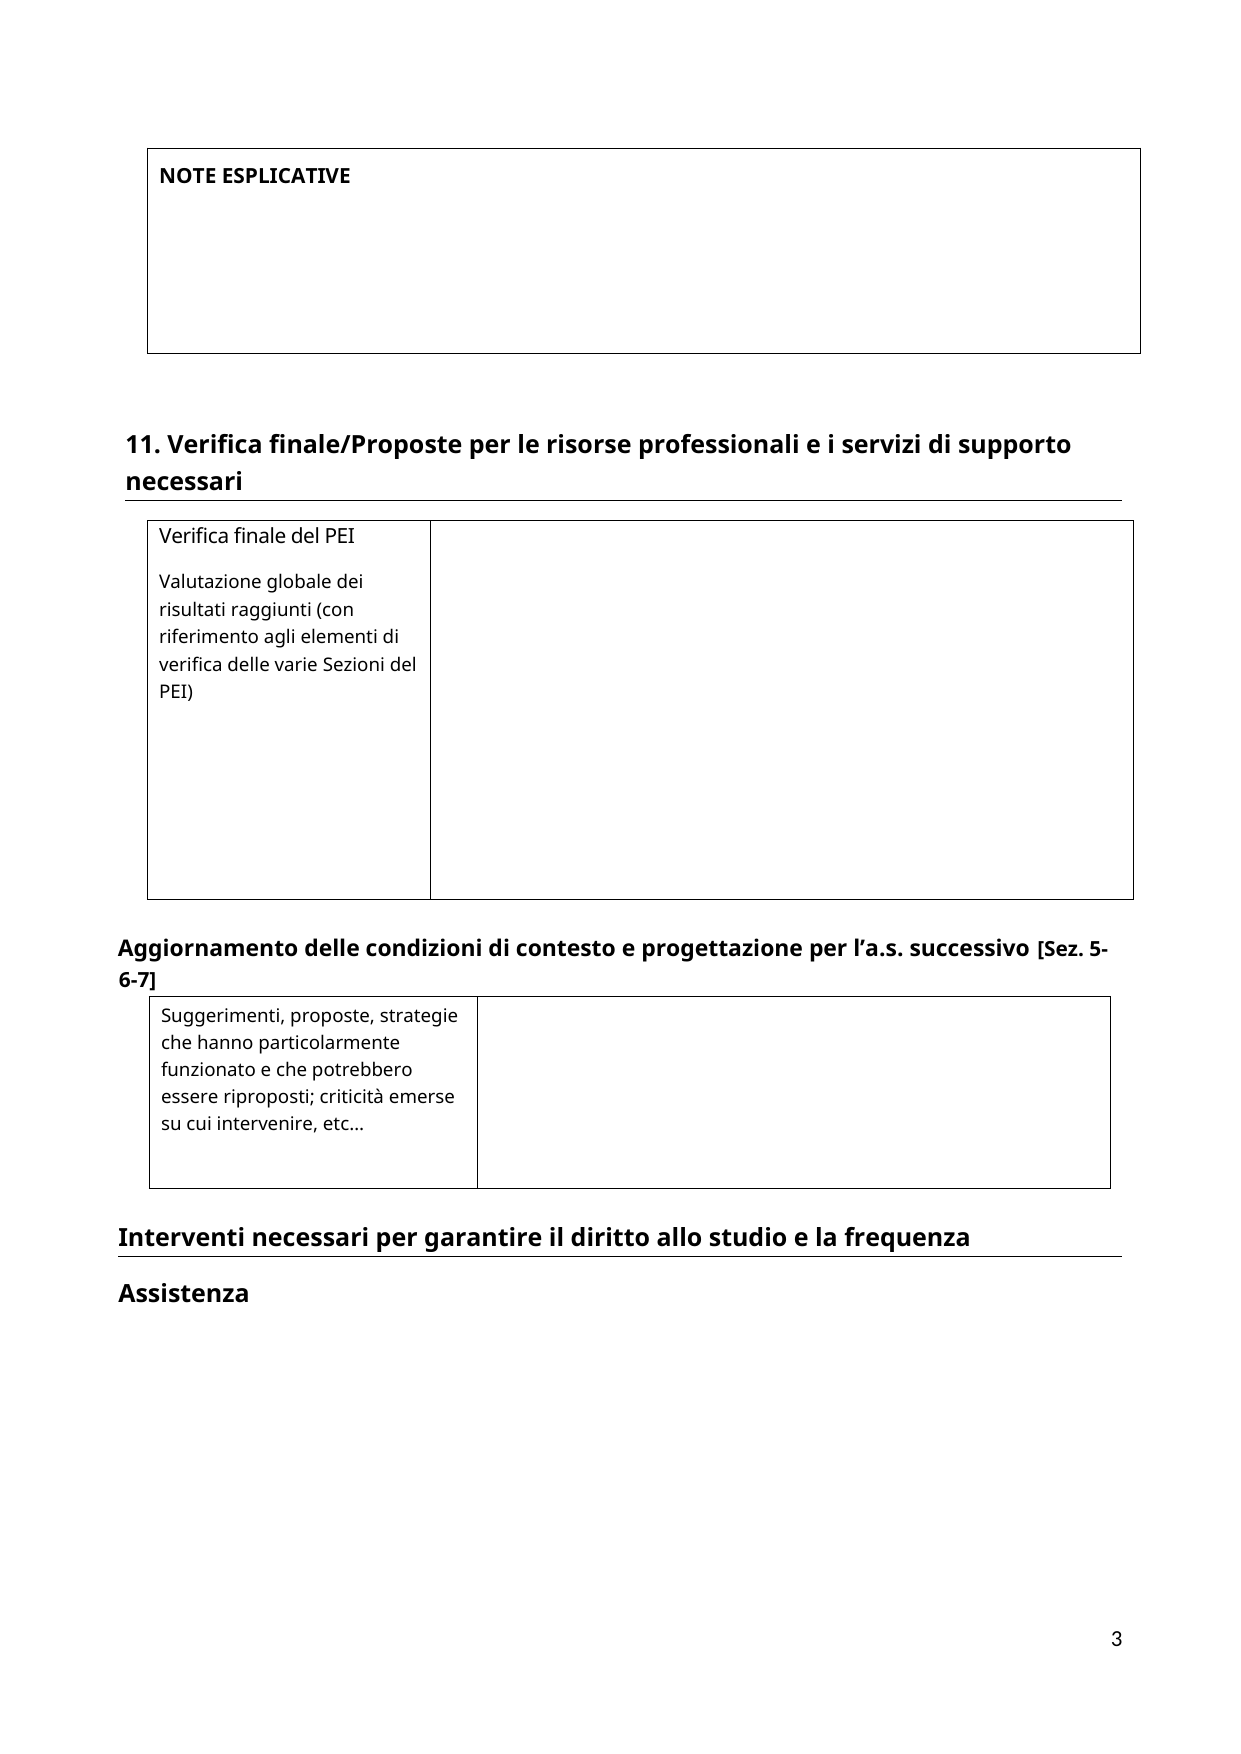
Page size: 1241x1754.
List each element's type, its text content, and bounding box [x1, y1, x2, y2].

table_cell NOTE ESPLICATIVE [148, 149, 1140, 352]
table_header [431, 521, 1133, 899]
subtitle 11. Verifica finale/Proposte per le risorse professionali e i servizi di supporto necessari [125, 427, 1122, 500]
text Assistenza [118, 1276, 1122, 1310]
subtitle Interventi necessari per garantire il diritto allo studio e la frequenza [118, 1219, 1122, 1256]
table_header Suggerimenti, proposte, strategie che hanno particolarmente funzionato e che potrebbero essere riproposti; criticità emerse su cui intervenire, etc… [150, 997, 477, 1188]
table_header Verifica finale del PEI Valutazione globale dei risultati raggiunti (con riferimento agli elementi di verifica delle varie Sezioni del PEI) [148, 521, 430, 899]
text Aggiornamento delle condizioni di contesto e progettazione per l’a.s. successivo [Sez. 5-6-7] [118, 932, 1122, 993]
table_header [478, 997, 1110, 1188]
